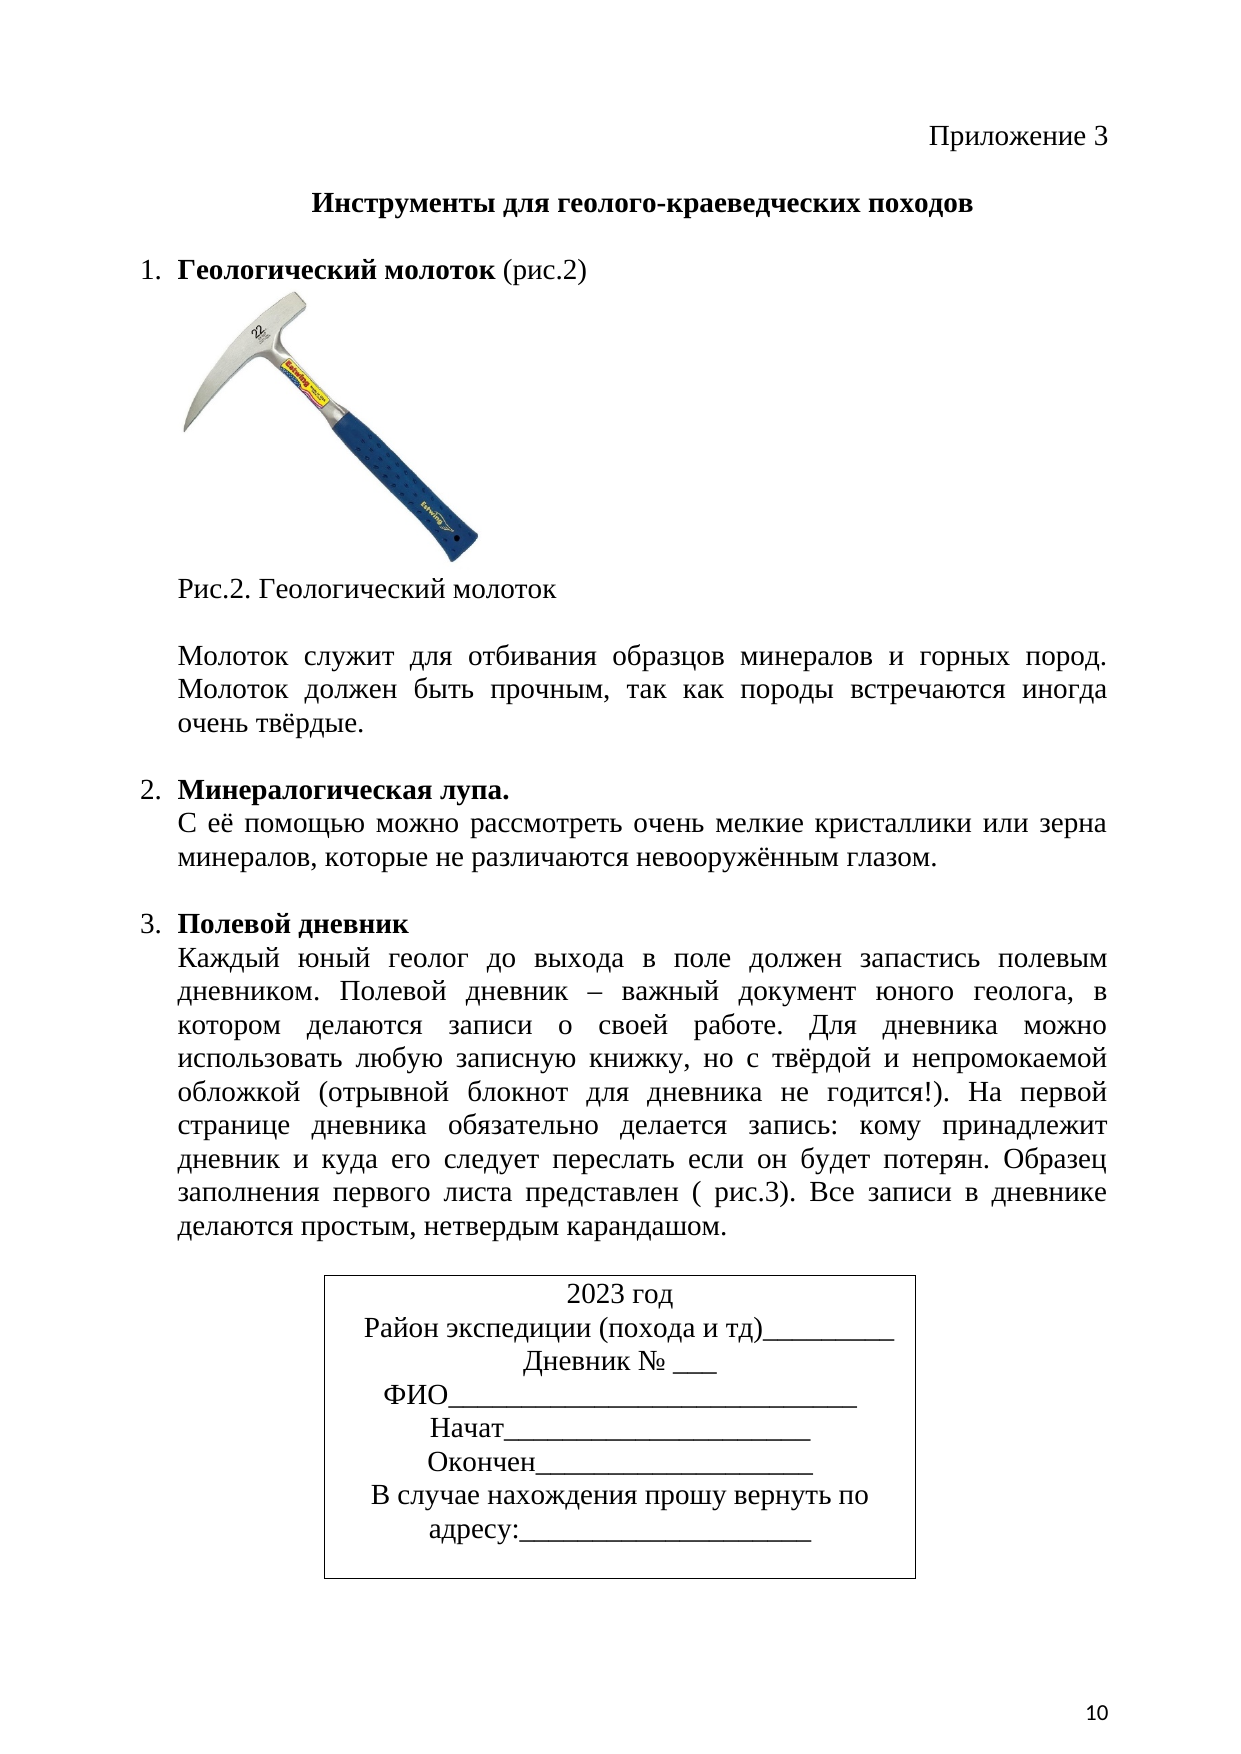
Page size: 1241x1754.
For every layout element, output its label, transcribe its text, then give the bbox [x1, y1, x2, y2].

list Приложение 3 [177, 118, 1108, 152]
picture [177, 286, 482, 571]
list Полевой дневник [140, 906, 1108, 940]
list Минералогическая лупа. [140, 772, 1108, 806]
table_header 2023 год Район экспедиции (похода и тд)_________ Дневник № ___ ФИО____________________________ Начат_____________________ Окончен___________________ В случае нахождения прошу вернуть по адресу:____________________ [325, 1276, 915, 1578]
list Геологический молоток (рис.2) [140, 252, 1108, 286]
text С её помощью можно рассмотреть очень мелкие кристаллики или зерна минералов, которые не различаются невооружённым глазом. [177, 806, 1108, 873]
list Рис.2. Геологический молоток [177, 571, 1108, 604]
text Каждый юный геолог до выхода в поле должен запастись полевым дневником. Полевой дневник – важный документ юного геолога, в котором делаются записи о своей работе. Для дневника можно использовать любую записную книжку, но с твёрдой и непромокаемой обложкой (отрывной блокнот для дневника не годится!). На первой странице дневника обязательно делается запись: кому принадлежит дневник и куда его следует переслать если он будет потерян. Образец заполнения первого листа представлен ( рис.3). Все записи в дневнике делаются простым, нетвердым карандашом. [177, 940, 1108, 1242]
text Молоток служит для отбивания образцов минералов и горных пород. Молоток должен быть прочным, так как породы встречаются иногда очень твёрдые. [177, 638, 1108, 738]
list Инструменты для геолого-краеведческих походов [177, 185, 1108, 219]
